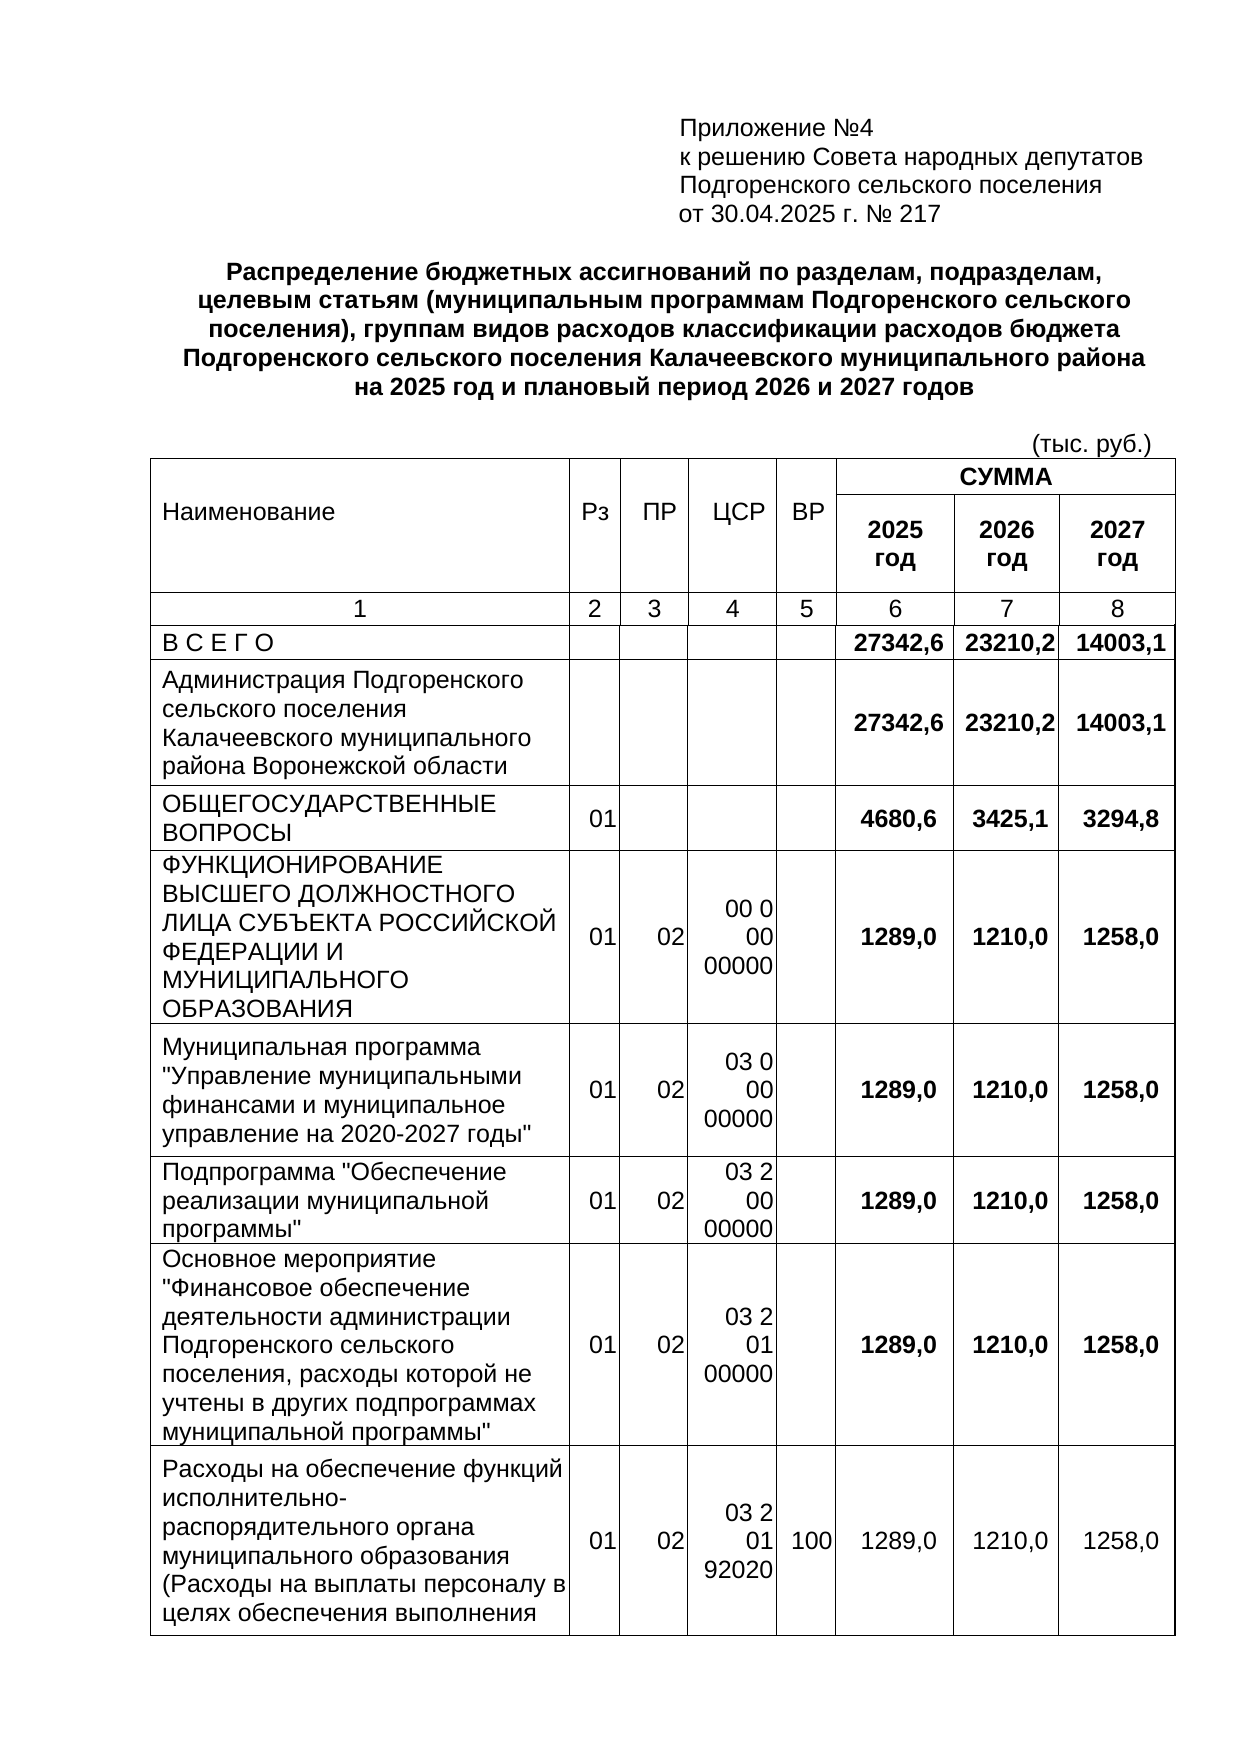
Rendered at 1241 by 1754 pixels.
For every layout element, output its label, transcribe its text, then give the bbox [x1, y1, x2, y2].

table_cell 02 [620, 851, 687, 1023]
table_cell 01 [570, 851, 619, 1023]
table_cell 1210,0 [954, 1157, 1058, 1243]
table_cell 1 [151, 593, 569, 624]
table_cell [620, 660, 687, 785]
table_cell 6 [837, 593, 954, 624]
text от 30.04.2025 г. № 217 [664, 199, 1152, 228]
table_cell [777, 1024, 835, 1156]
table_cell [151, 1446, 569, 1635]
table_cell 27342,6 [836, 660, 953, 785]
text Подгоренского сельского поселения [177, 171, 1152, 199]
table_cell 02 [620, 1446, 687, 1635]
table_cell 1258,0 [1059, 851, 1174, 1023]
table_cell 1289,0 [836, 1024, 953, 1156]
table_cell 02 [620, 1157, 687, 1243]
table_cell [570, 626, 619, 659]
table_cell Муниципальная программа "Управление муниципальными финансами и муниципальное управление на 2020-2027 годы" [151, 1024, 569, 1156]
text (тыс. руб.) [177, 429, 1152, 458]
table_cell 1289,0 [836, 1446, 953, 1635]
table_cell [777, 626, 835, 659]
table_cell ФУНКЦИОНИРОВАНИЕ ВЫСШЕГО ДОЛЖНОСТНОГО ЛИЦА СУБЪЕКТА РОССИЙСКОЙ ФЕДЕРАЦИИ И МУНИЦИПАЛЬНОГО ОБРАЗОВАНИЯ [151, 851, 569, 1023]
table_cell 4680,6 [836, 786, 953, 849]
table_cell 23210,2 [954, 660, 1058, 785]
table_cell 03 2 00 00000 [688, 1157, 776, 1243]
text к решению Совета народных депутатов [177, 142, 1152, 171]
table_cell 01 [570, 1024, 619, 1156]
table_cell 1258,0 [1059, 1024, 1174, 1156]
text Распределение бюджетных ассигнований по разделам, подразделам, целевым статьям (муниципальным программам Подгоренского сельского поселения), группам видов расходов классификации расходов бюджета Подгоренского сельского поселения Калачеевского муниципального района на 2025 год и плановый период 2026 и 2027 годов [177, 257, 1152, 401]
table_cell 8 [1060, 593, 1175, 624]
table_cell [777, 660, 835, 785]
table_cell 5 [777, 593, 836, 624]
table_cell 03 2 01 00000 [688, 1244, 776, 1445]
table_cell 7 [955, 593, 1059, 624]
table_cell 100 [777, 1446, 835, 1635]
table_cell 1210,0 [954, 1244, 1058, 1445]
table_cell 01 [570, 1446, 619, 1635]
table_cell 1210,0 [954, 1024, 1058, 1156]
table_cell 1258,0 [1059, 1157, 1174, 1243]
table_cell [688, 660, 776, 785]
table_cell 02 [620, 1024, 687, 1156]
table_cell 01 [570, 1157, 619, 1243]
table_cell 27342,6 [836, 626, 953, 659]
table_cell Администрация Подгоренского сельского поселения Калачеевского муниципального района Воронежской области [151, 660, 569, 785]
table_header Рз [570, 459, 620, 592]
table_cell 1210,0 [954, 851, 1058, 1023]
table_cell 1258,0 [1059, 1244, 1174, 1445]
table_cell [620, 786, 687, 849]
table_cell 00 0 00 00000 [688, 851, 776, 1023]
table_cell 02 [620, 1244, 687, 1445]
table_cell [688, 626, 776, 659]
table_cell 1289,0 [836, 1157, 953, 1243]
table_cell В С Е Г О [151, 626, 569, 659]
table_cell 14003,1 [1059, 626, 1174, 659]
table_cell 2027 год [1060, 495, 1175, 592]
table_cell [777, 1157, 835, 1243]
table_cell [620, 626, 687, 659]
table_cell 2026 год [955, 495, 1059, 592]
table_cell 1258,0 [1059, 1446, 1174, 1635]
table_cell [777, 1244, 835, 1445]
table_header ВР [777, 459, 836, 592]
table_cell 2025 год [837, 495, 954, 592]
table_cell 03 0 00 00000 [688, 1024, 776, 1156]
table_cell [777, 786, 835, 849]
table_cell 01 [570, 786, 619, 849]
table_header СУММА [837, 459, 1175, 494]
table_cell 01 [570, 1244, 619, 1445]
table_header ЦСР [689, 459, 776, 592]
table_cell [777, 851, 835, 1023]
table_cell 3425,1 [954, 786, 1058, 849]
table_header ПР [621, 459, 688, 592]
table_cell [688, 786, 776, 849]
table_cell 2 [570, 593, 620, 624]
table_cell 1289,0 [836, 851, 953, 1023]
table_cell 23210,2 [954, 626, 1058, 659]
table_cell Основное мероприятие "Финансовое обеспечение деятельности администрации Подгоренского сельского поселения, расходы которой не учтены в других подпрограммах муниципальной программы" [151, 1244, 569, 1445]
table_cell 1210,0 [954, 1446, 1058, 1635]
table_cell 4 [689, 593, 776, 624]
table_cell ОБЩЕГОСУДАРСТВЕННЫЕ ВОПРОСЫ [151, 786, 569, 849]
table_cell 03 2 01 92020 [688, 1446, 776, 1635]
text Приложение №4 [177, 113, 1152, 142]
table_cell Подпрограмма "Обеспечение реализации муниципальной программы" [151, 1157, 569, 1243]
table_cell 1289,0 [836, 1244, 953, 1445]
table_header Наименование [151, 459, 569, 592]
table_cell 3 [621, 593, 688, 624]
table_cell 3294,8 [1059, 786, 1174, 849]
table_cell [570, 660, 619, 785]
table_cell 14003,1 [1059, 660, 1174, 785]
